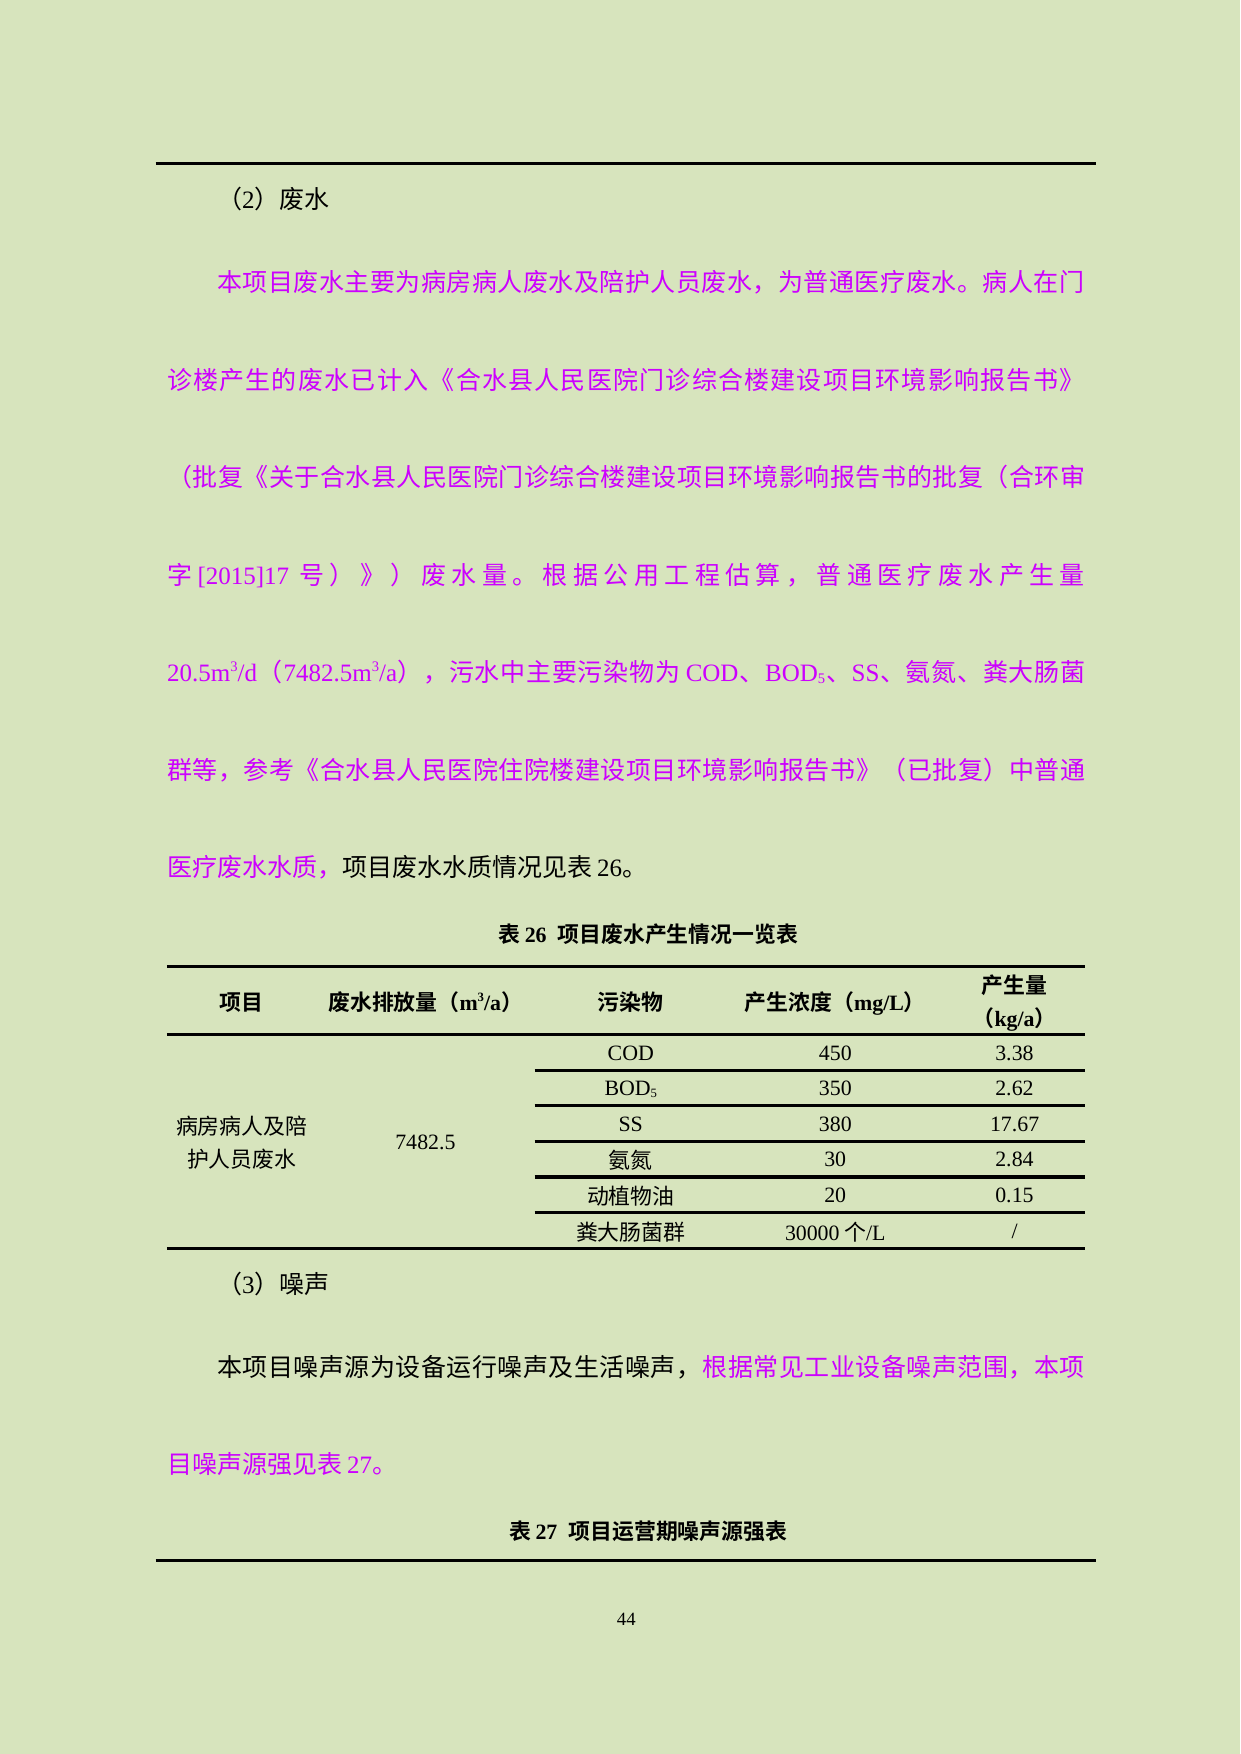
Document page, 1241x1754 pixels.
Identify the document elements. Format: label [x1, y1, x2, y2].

table_cell [156, 165, 1096, 1558]
